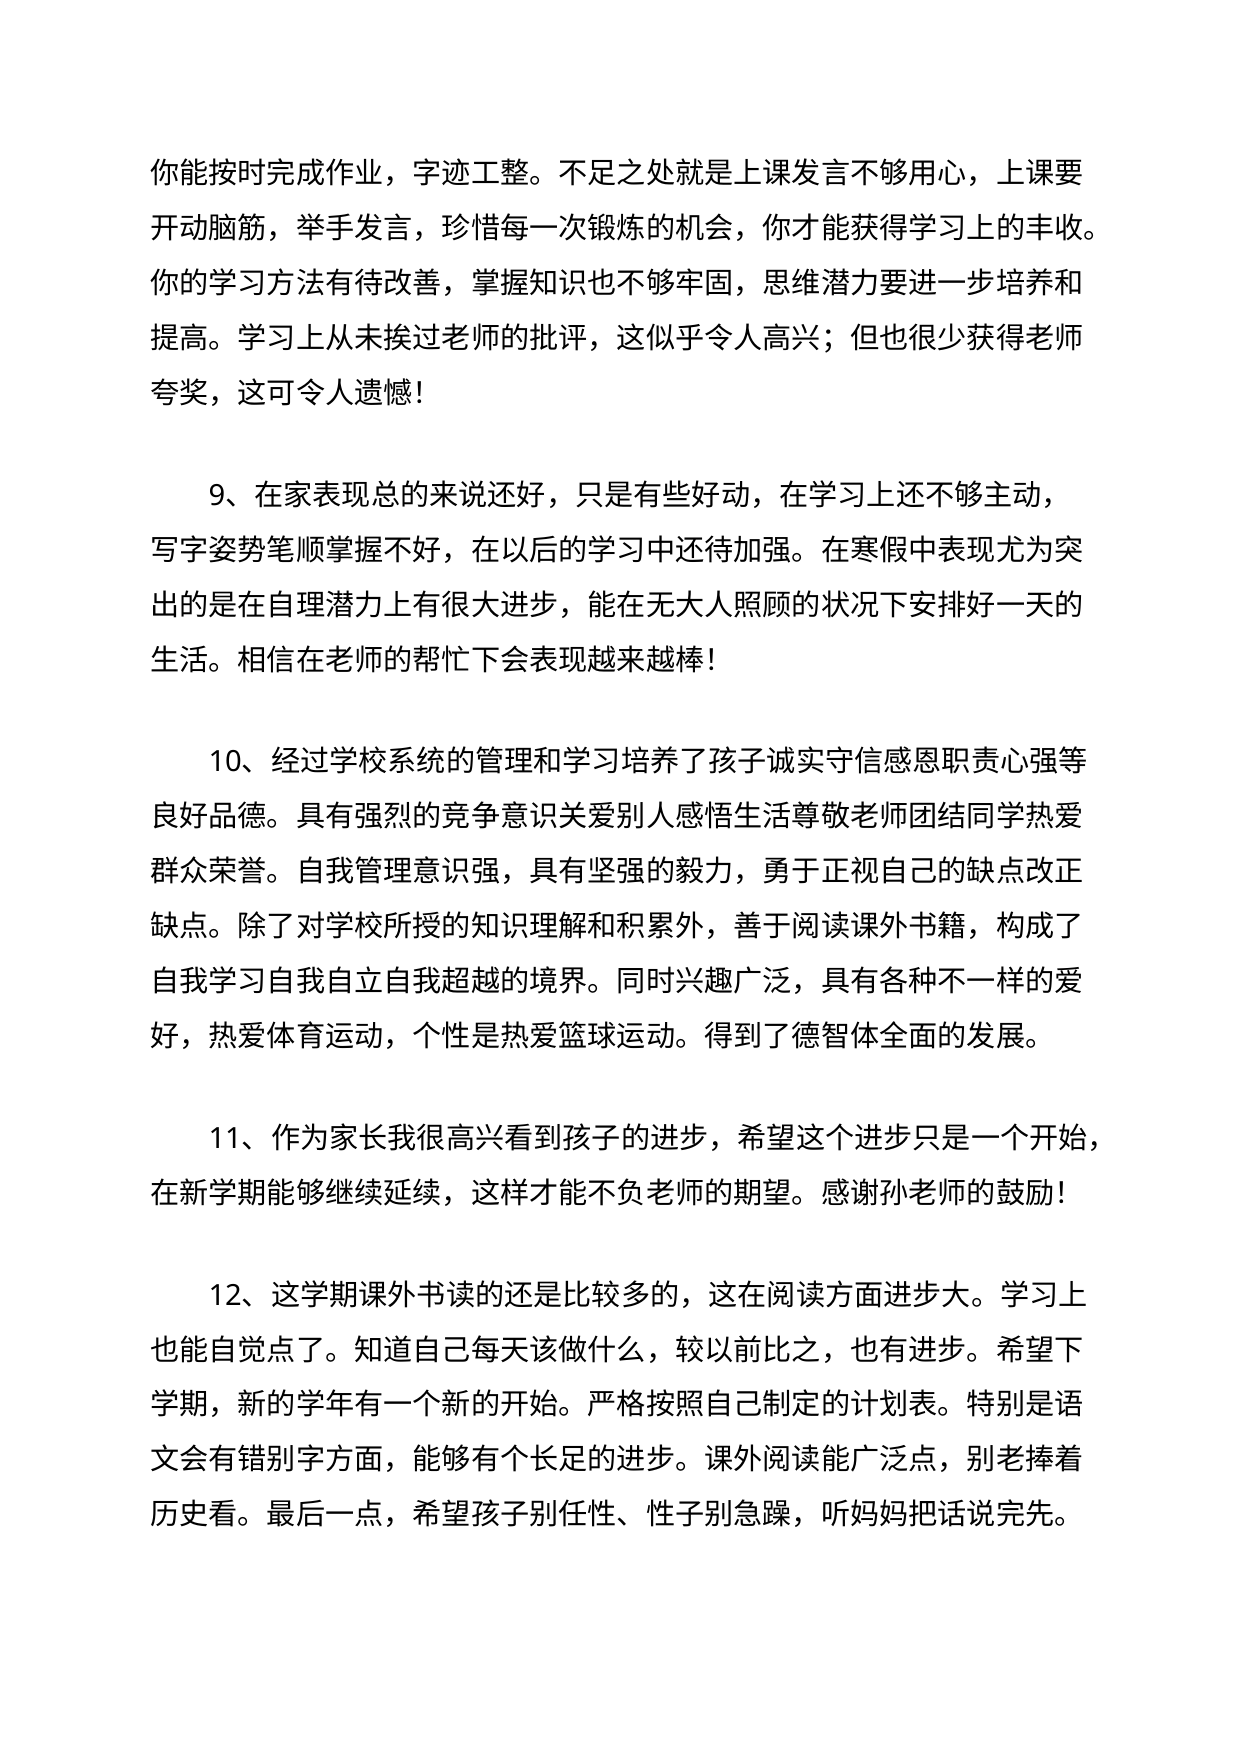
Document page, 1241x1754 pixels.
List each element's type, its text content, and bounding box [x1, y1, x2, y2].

text 12、这学期课外书读的还是比较多的，这在阅读方面进步大。学习上也能自觉点了。知道自己每天该做什么，较以前比之，也有进步。希望下学期，新的学年有一个新的开始。严格按照自己制定的计划表。特别是语文会有错别字方面，能够有个长足的进步。课外阅读能广泛点，别老捧着历史看。最后一点，希望孩子别任性、性子别急躁，听妈妈把话说完先。 [150, 1271, 1090, 1533]
text 11、作为家长我很高兴看到孩子的进步，希望这个进步只是一个开始，在新学期能够继续延续，这样才能不负老师的期望。感谢孙老师的鼓励！ [150, 1114, 1090, 1212]
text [150, 150, 1090, 412]
text 10、经过学校系统的管理和学习培养了孩子诚实守信感恩职责心强等良好品德。具有强烈的竞争意识关爱别人感悟生活尊敬老师团结同学热爱群众荣誉。自我管理意识强，具有坚强的毅力，勇于正视自己的缺点改正缺点。除了对学校所授的知识理解和积累外，善于阅读课外书籍，构成了自我学习自我自立自我超越的境界。同时兴趣广泛，具有各种不一样的爱好，热爱体育运动，个性是热爱篮球运动。得到了德智体全面的发展。 [150, 738, 1090, 1055]
text 9、在家表现总的来说还好，只是有些好动，在学习上还不够主动，写字姿势笔顺掌握不好，在以后的学习中还待加强。在寒假中表现尤为突出的是在自理潜力上有很大进步，能在无大人照顾的状况下安排好一天的生活。相信在老师的帮忙下会表现越来越棒！ [150, 471, 1090, 678]
